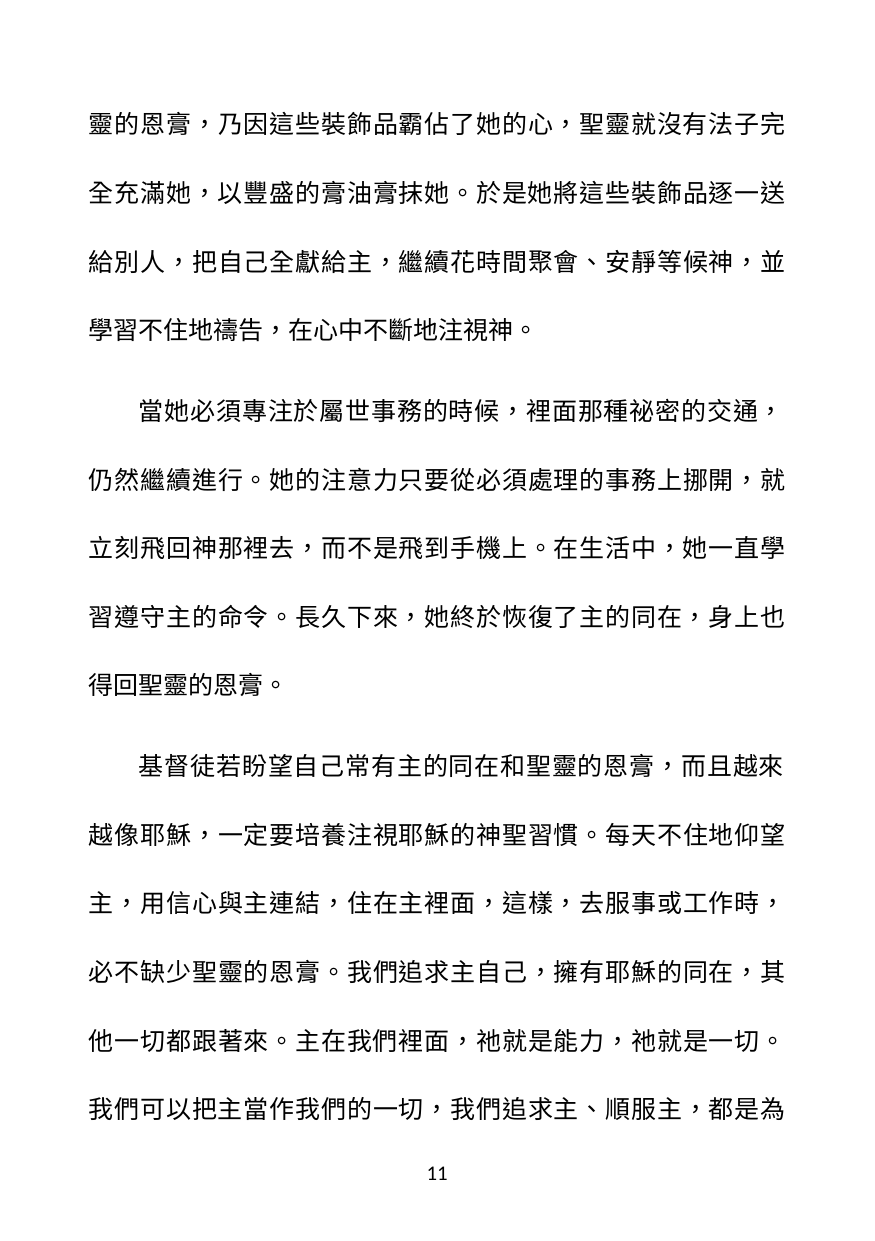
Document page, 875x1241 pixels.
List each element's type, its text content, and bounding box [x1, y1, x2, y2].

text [89, 731, 785, 1142]
text 當她必須專注於屬世事務的時候，裡面那種祕密的交通，仍然繼續進行。她的注意力只要從必須處理的事務上挪開，就立刻飛回神那裡去，而不是飛到手機上。在生活中，她一直學習遵守主的命令。長久下來，她終於恢復了主的同在，身上也得回聖靈的恩膏。 [89, 376, 785, 718]
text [89, 89, 785, 363]
